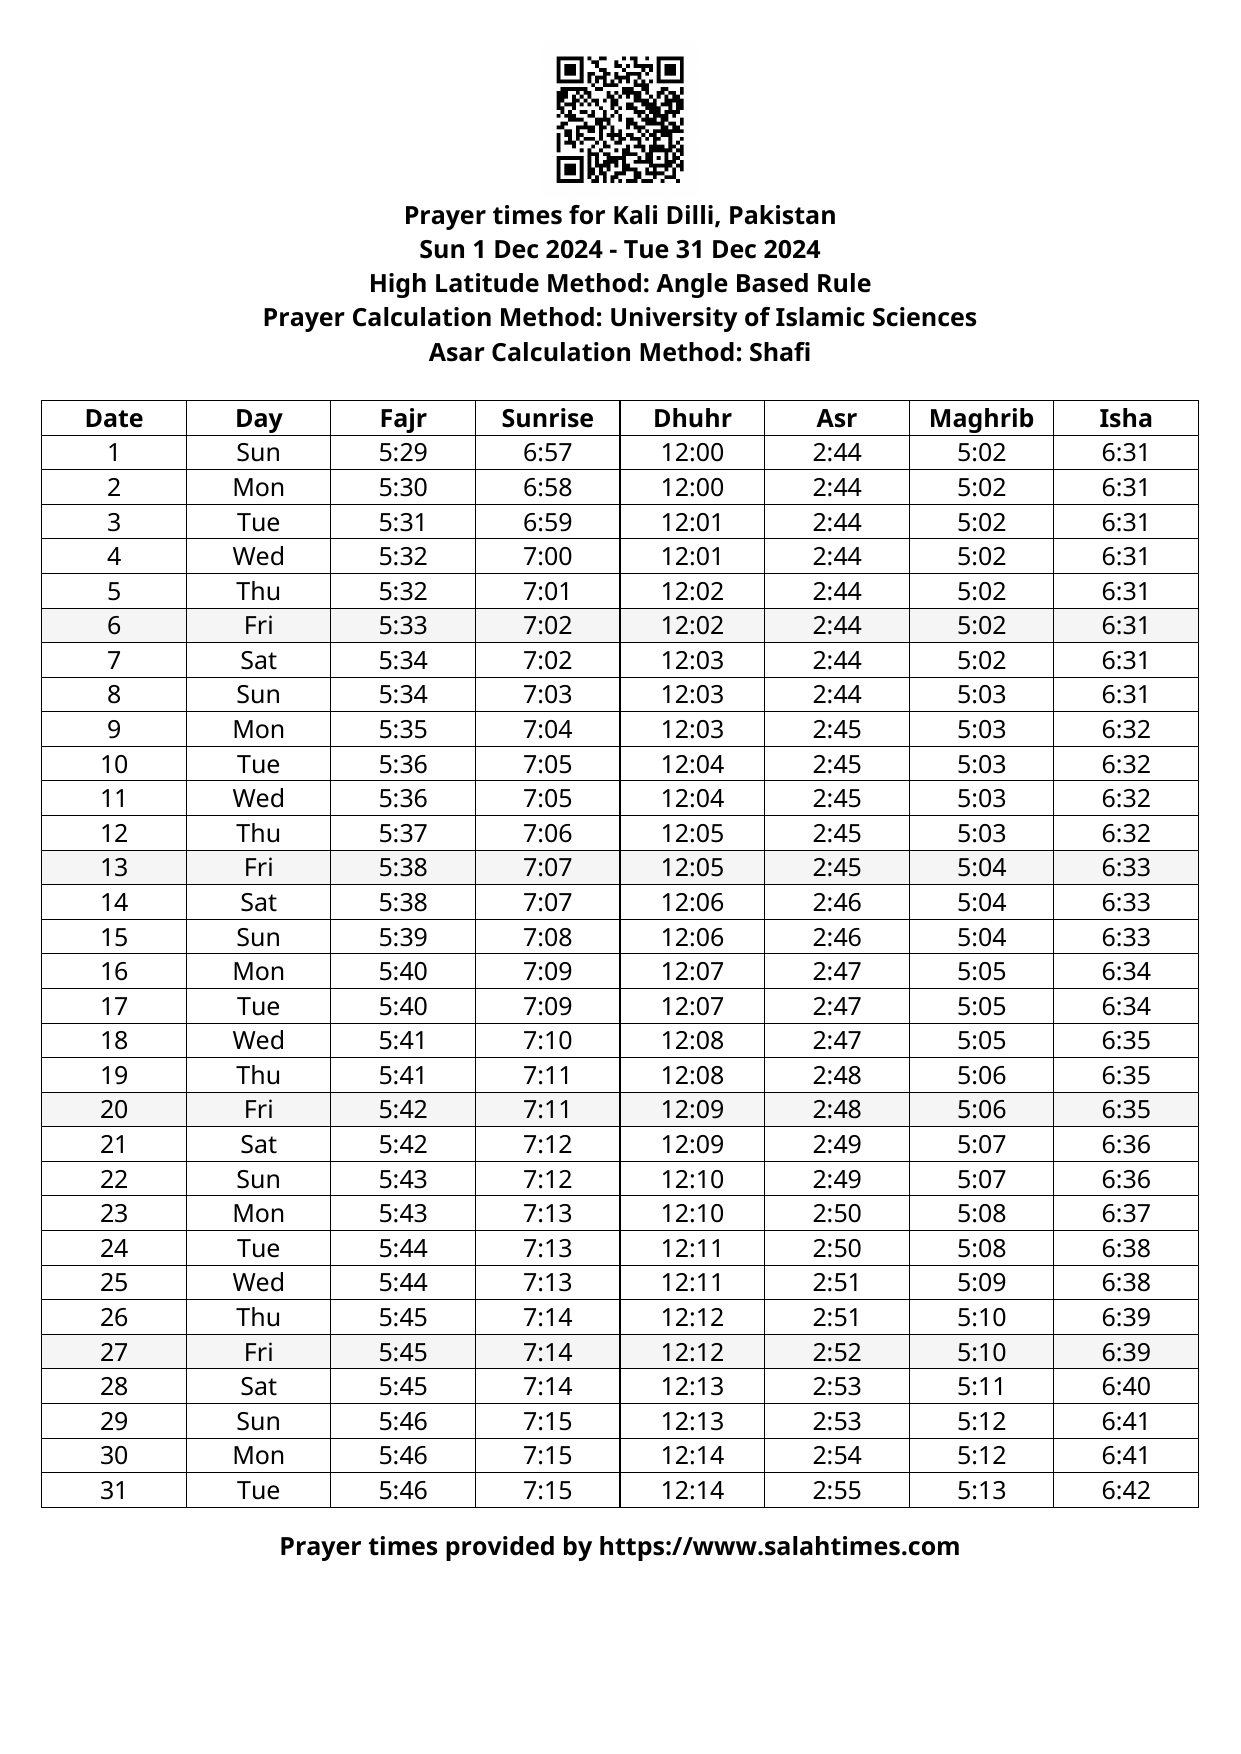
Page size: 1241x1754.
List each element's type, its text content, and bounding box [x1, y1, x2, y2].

table_cell 5:45 [331, 1300, 475, 1334]
table_cell 2:46 [765, 885, 909, 919]
table_cell 2:44 [765, 505, 909, 538]
table_header Dhuhr [621, 401, 764, 434]
table_cell 5:04 [910, 851, 1053, 884]
table_cell 20 [42, 1093, 186, 1126]
table_cell Tue [187, 747, 330, 780]
table_header Date [42, 401, 186, 434]
table_cell 2:44 [765, 574, 909, 607]
table_cell 5:04 [910, 920, 1053, 953]
table_cell 7:07 [476, 851, 619, 884]
table_cell 12:09 [621, 1093, 764, 1126]
picture [542, 41, 699, 198]
table_cell 5:42 [331, 1127, 475, 1161]
table_cell Thu [187, 1058, 330, 1092]
table_cell Fri [187, 609, 330, 642]
table_cell 12:03 [621, 643, 764, 677]
table_cell 2:45 [765, 781, 909, 815]
table_cell 6:31 [1054, 505, 1198, 538]
table_cell 5:45 [331, 1335, 475, 1368]
table_cell 5:31 [331, 505, 475, 538]
table_cell 6:32 [1054, 781, 1198, 815]
table_cell 25 [42, 1266, 186, 1299]
table_cell 31 [42, 1473, 186, 1507]
table_cell Sun [187, 1162, 330, 1195]
table_cell 29 [42, 1404, 186, 1437]
table_cell 12:10 [621, 1196, 764, 1230]
table_cell 2:47 [765, 1024, 909, 1057]
table_cell 5:05 [910, 954, 1053, 988]
table_cell 5:06 [910, 1058, 1053, 1092]
table_cell 12:04 [621, 747, 764, 780]
table_cell 4 [42, 539, 186, 573]
table_cell 12:08 [621, 1058, 764, 1092]
table_cell 12:05 [621, 851, 764, 884]
table_cell 2:50 [765, 1196, 909, 1230]
table_cell 12:09 [621, 1127, 764, 1161]
table_cell 6:41 [1054, 1439, 1198, 1472]
table_cell 12:12 [621, 1300, 764, 1334]
table_cell Fri [187, 1335, 330, 1368]
table_cell 6:31 [1054, 574, 1198, 607]
table_cell 6:39 [1054, 1300, 1198, 1334]
table_cell 2:54 [765, 1439, 909, 1472]
table_cell 5:03 [910, 781, 1053, 815]
table_cell 5:38 [331, 851, 475, 884]
table_cell 5:32 [331, 539, 475, 573]
table_cell 5:43 [331, 1162, 475, 1195]
table_header Sunrise [476, 401, 619, 434]
table_cell 2:45 [765, 816, 909, 849]
table_cell 5:07 [910, 1162, 1053, 1195]
table_cell 5:10 [910, 1335, 1053, 1368]
table_cell 6:39 [1054, 1335, 1198, 1368]
table_cell 6:34 [1054, 954, 1198, 988]
table_cell 5:09 [910, 1266, 1053, 1299]
table_cell 5:05 [910, 989, 1053, 1022]
table_cell 2:48 [765, 1093, 909, 1126]
table_cell 23 [42, 1196, 186, 1230]
table_cell 5:29 [331, 436, 475, 469]
table_cell 7:11 [476, 1093, 619, 1126]
table_cell 5:03 [910, 712, 1053, 746]
table_cell Mon [187, 954, 330, 988]
table_cell 5:44 [331, 1266, 475, 1299]
table_cell 7:01 [476, 574, 619, 607]
table_cell 2:48 [765, 1058, 909, 1092]
table_cell 1 [42, 436, 186, 469]
table_cell 7:05 [476, 781, 619, 815]
table_cell 12:00 [621, 436, 764, 469]
table_cell 12:14 [621, 1439, 764, 1472]
table_cell Wed [187, 1024, 330, 1057]
table_cell 2:47 [765, 954, 909, 988]
table_cell 12:06 [621, 885, 764, 919]
table_cell 5:11 [910, 1369, 1053, 1403]
table_cell 2:52 [765, 1335, 909, 1368]
text Prayer Calculation Method: University of Islamic Sciences [42, 300, 1198, 334]
table_cell 5:34 [331, 678, 475, 711]
table_cell 12:03 [621, 712, 764, 746]
table_cell 7:11 [476, 1058, 619, 1092]
table_cell 7:14 [476, 1369, 619, 1403]
table_cell 2:44 [765, 436, 909, 469]
table_cell 7:02 [476, 609, 619, 642]
table_cell 6:33 [1054, 851, 1198, 884]
table_cell 6:58 [476, 470, 619, 504]
table_cell 12:11 [621, 1266, 764, 1299]
table_cell 7:03 [476, 678, 619, 711]
table_cell 6:35 [1054, 1093, 1198, 1126]
text Prayer times for Kali Dilli, Pakistan [42, 198, 1198, 232]
table_cell 6:33 [1054, 920, 1198, 953]
table_cell Fri [187, 1093, 330, 1126]
table_cell 7:15 [476, 1439, 619, 1472]
table_cell 5:30 [331, 470, 475, 504]
table_cell 7:00 [476, 539, 619, 573]
table_cell 5:41 [331, 1024, 475, 1057]
table_cell 5:12 [910, 1404, 1053, 1437]
table_cell 2:44 [765, 643, 909, 677]
table_cell 19 [42, 1058, 186, 1092]
table_cell 15 [42, 920, 186, 953]
table_cell 5:10 [910, 1300, 1053, 1334]
table_cell 14 [42, 885, 186, 919]
table_cell 2:53 [765, 1369, 909, 1403]
table_cell 5:12 [910, 1439, 1053, 1472]
table_cell 5:36 [331, 747, 475, 780]
table_cell 2:44 [765, 678, 909, 711]
table_cell Mon [187, 1439, 330, 1472]
table_cell 12:05 [621, 816, 764, 849]
table_cell Sat [187, 643, 330, 677]
table_cell Thu [187, 816, 330, 849]
table_cell 6:32 [1054, 816, 1198, 849]
table_cell 12:03 [621, 678, 764, 711]
table_cell 7:06 [476, 816, 619, 849]
table_cell 5:42 [331, 1093, 475, 1126]
table_cell 12:08 [621, 1024, 764, 1057]
table_cell 24 [42, 1231, 186, 1264]
table_cell 7:12 [476, 1127, 619, 1161]
table_cell 7:02 [476, 643, 619, 677]
table_cell 2:47 [765, 989, 909, 1022]
table_cell 5:02 [910, 609, 1053, 642]
table_cell Tue [187, 1231, 330, 1264]
table_cell 7:09 [476, 954, 619, 988]
table_cell Sat [187, 1127, 330, 1161]
text Prayer times provided by https://www.salahtimes.com [42, 1528, 1198, 1563]
table_cell Sun [187, 678, 330, 711]
table_cell 2:51 [765, 1300, 909, 1334]
table_cell 7:14 [476, 1300, 619, 1334]
table_cell 8 [42, 678, 186, 711]
table_cell 7:04 [476, 712, 619, 746]
table_cell 2:45 [765, 747, 909, 780]
table_cell 6 [42, 609, 186, 642]
table_cell 12:10 [621, 1162, 764, 1195]
table_cell Sat [187, 1369, 330, 1403]
table_cell Thu [187, 1300, 330, 1334]
table_cell 18 [42, 1024, 186, 1057]
table_cell 5:13 [910, 1473, 1053, 1507]
table_cell 12:06 [621, 920, 764, 953]
table_cell Sun [187, 436, 330, 469]
table_cell 5:08 [910, 1196, 1053, 1230]
table_cell 6:36 [1054, 1162, 1198, 1195]
table_cell 7:13 [476, 1196, 619, 1230]
table_cell 30 [42, 1439, 186, 1472]
table_cell 6:40 [1054, 1369, 1198, 1403]
table_cell 6:31 [1054, 436, 1198, 469]
table_cell 12:04 [621, 781, 764, 815]
table_cell 2:44 [765, 609, 909, 642]
table_cell 5:43 [331, 1196, 475, 1230]
table_header Isha [1054, 401, 1198, 434]
table_cell 6:31 [1054, 643, 1198, 677]
table_cell 10 [42, 747, 186, 780]
table_cell 12:00 [621, 470, 764, 504]
table_cell 6:38 [1054, 1266, 1198, 1299]
table_cell 2:50 [765, 1231, 909, 1264]
table_cell 6:32 [1054, 747, 1198, 780]
table_cell 5:38 [331, 885, 475, 919]
text Sun 1 Dec 2024 - Tue 31 Dec 2024 [42, 232, 1198, 266]
table_cell 5:02 [910, 539, 1053, 573]
table_cell 2:49 [765, 1162, 909, 1195]
table_cell 5:02 [910, 643, 1053, 677]
table_cell 5:37 [331, 816, 475, 849]
table_cell 7:12 [476, 1162, 619, 1195]
table_cell 6:37 [1054, 1196, 1198, 1230]
table_cell 7:08 [476, 920, 619, 953]
table_cell 5:07 [910, 1127, 1053, 1161]
table_cell 5:32 [331, 574, 475, 607]
table_cell 5 [42, 574, 186, 607]
table_cell 5:36 [331, 781, 475, 815]
table_cell 6:35 [1054, 1024, 1198, 1057]
table_cell Thu [187, 574, 330, 607]
table_cell 7:15 [476, 1404, 619, 1437]
table_cell 5:02 [910, 470, 1053, 504]
table_cell 16 [42, 954, 186, 988]
table_cell 5:46 [331, 1439, 475, 1472]
table_cell 12:01 [621, 539, 764, 573]
table_cell 6:34 [1054, 989, 1198, 1022]
table_header Fajr [331, 401, 475, 434]
table_cell 5:35 [331, 712, 475, 746]
table_cell 5:04 [910, 885, 1053, 919]
table_cell 9 [42, 712, 186, 746]
table_header Day [187, 401, 330, 434]
table_cell Sat [187, 885, 330, 919]
table_cell 6:32 [1054, 712, 1198, 746]
table_cell 6:42 [1054, 1473, 1198, 1507]
table_cell 6:31 [1054, 678, 1198, 711]
table_cell 12:13 [621, 1404, 764, 1437]
text Asar Calculation Method: Shafi [42, 334, 1198, 368]
table_cell 5:02 [910, 436, 1053, 469]
text High Latitude Method: Angle Based Rule [42, 266, 1198, 300]
table_cell 6:31 [1054, 539, 1198, 573]
table_cell 22 [42, 1162, 186, 1195]
table_cell 5:03 [910, 747, 1053, 780]
table_cell 12:12 [621, 1335, 764, 1368]
table_cell Wed [187, 781, 330, 815]
table_cell 2:45 [765, 851, 909, 884]
table_cell 6:31 [1054, 609, 1198, 642]
table_cell 7:05 [476, 747, 619, 780]
table_cell 2:55 [765, 1473, 909, 1507]
table_cell 6:57 [476, 436, 619, 469]
table_cell Mon [187, 1196, 330, 1230]
table_cell 12:02 [621, 609, 764, 642]
table_cell 5:02 [910, 505, 1053, 538]
table_cell 2:44 [765, 539, 909, 573]
table_cell 2:49 [765, 1127, 909, 1161]
table_cell 5:06 [910, 1093, 1053, 1126]
table_cell Mon [187, 712, 330, 746]
table_cell 12:07 [621, 989, 764, 1022]
table_cell 11 [42, 781, 186, 815]
table_cell 7:13 [476, 1231, 619, 1264]
table_cell 2:46 [765, 920, 909, 953]
table_cell 13 [42, 851, 186, 884]
table_cell 2:51 [765, 1266, 909, 1299]
table_cell 7:09 [476, 989, 619, 1022]
table_cell Tue [187, 505, 330, 538]
table_cell 6:31 [1054, 470, 1198, 504]
table_cell 5:46 [331, 1473, 475, 1507]
table_cell Wed [187, 1266, 330, 1299]
table_cell 5:05 [910, 1024, 1053, 1057]
table_cell 6:33 [1054, 885, 1198, 919]
table_cell 2:45 [765, 712, 909, 746]
table_cell 5:08 [910, 1231, 1053, 1264]
table_cell 6:36 [1054, 1127, 1198, 1161]
table_cell 28 [42, 1369, 186, 1403]
table_cell 12:14 [621, 1473, 764, 1507]
table_cell 21 [42, 1127, 186, 1161]
table_cell 2:44 [765, 470, 909, 504]
table_header Asr [765, 401, 909, 434]
table_cell 7:07 [476, 885, 619, 919]
table_header Maghrib [910, 401, 1053, 434]
table_cell 5:02 [910, 574, 1053, 607]
table_cell 3 [42, 505, 186, 538]
table_cell 12:11 [621, 1231, 764, 1264]
table_cell 6:38 [1054, 1231, 1198, 1264]
table_cell 6:59 [476, 505, 619, 538]
table_cell 5:41 [331, 1058, 475, 1092]
table_cell Tue [187, 1473, 330, 1507]
table_cell Fri [187, 851, 330, 884]
table_cell 7:14 [476, 1335, 619, 1368]
table_cell 7:15 [476, 1473, 619, 1507]
table_cell 12:13 [621, 1369, 764, 1403]
table_cell Wed [187, 539, 330, 573]
table_cell 5:40 [331, 989, 475, 1022]
table_cell 26 [42, 1300, 186, 1334]
table_cell 6:35 [1054, 1058, 1198, 1092]
table_cell 5:03 [910, 678, 1053, 711]
table_cell 12:01 [621, 505, 764, 538]
table_cell 5:45 [331, 1369, 475, 1403]
table_cell Mon [187, 470, 330, 504]
table_cell 7:13 [476, 1266, 619, 1299]
table_cell 5:34 [331, 643, 475, 677]
table_cell 2 [42, 470, 186, 504]
table_cell 12:02 [621, 574, 764, 607]
table_cell 7:10 [476, 1024, 619, 1057]
table_cell 5:40 [331, 954, 475, 988]
table_cell Sun [187, 920, 330, 953]
table_cell 5:33 [331, 609, 475, 642]
table_cell 5:44 [331, 1231, 475, 1264]
table_cell Tue [187, 989, 330, 1022]
table_cell 17 [42, 989, 186, 1022]
table_cell Sun [187, 1404, 330, 1437]
table_cell 6:41 [1054, 1404, 1198, 1437]
table_cell 2:53 [765, 1404, 909, 1437]
table_cell 5:39 [331, 920, 475, 953]
table_cell 12 [42, 816, 186, 849]
table_cell 27 [42, 1335, 186, 1368]
table_cell 12:07 [621, 954, 764, 988]
table_cell 7 [42, 643, 186, 677]
table_cell 5:46 [331, 1404, 475, 1437]
table_cell 5:03 [910, 816, 1053, 849]
